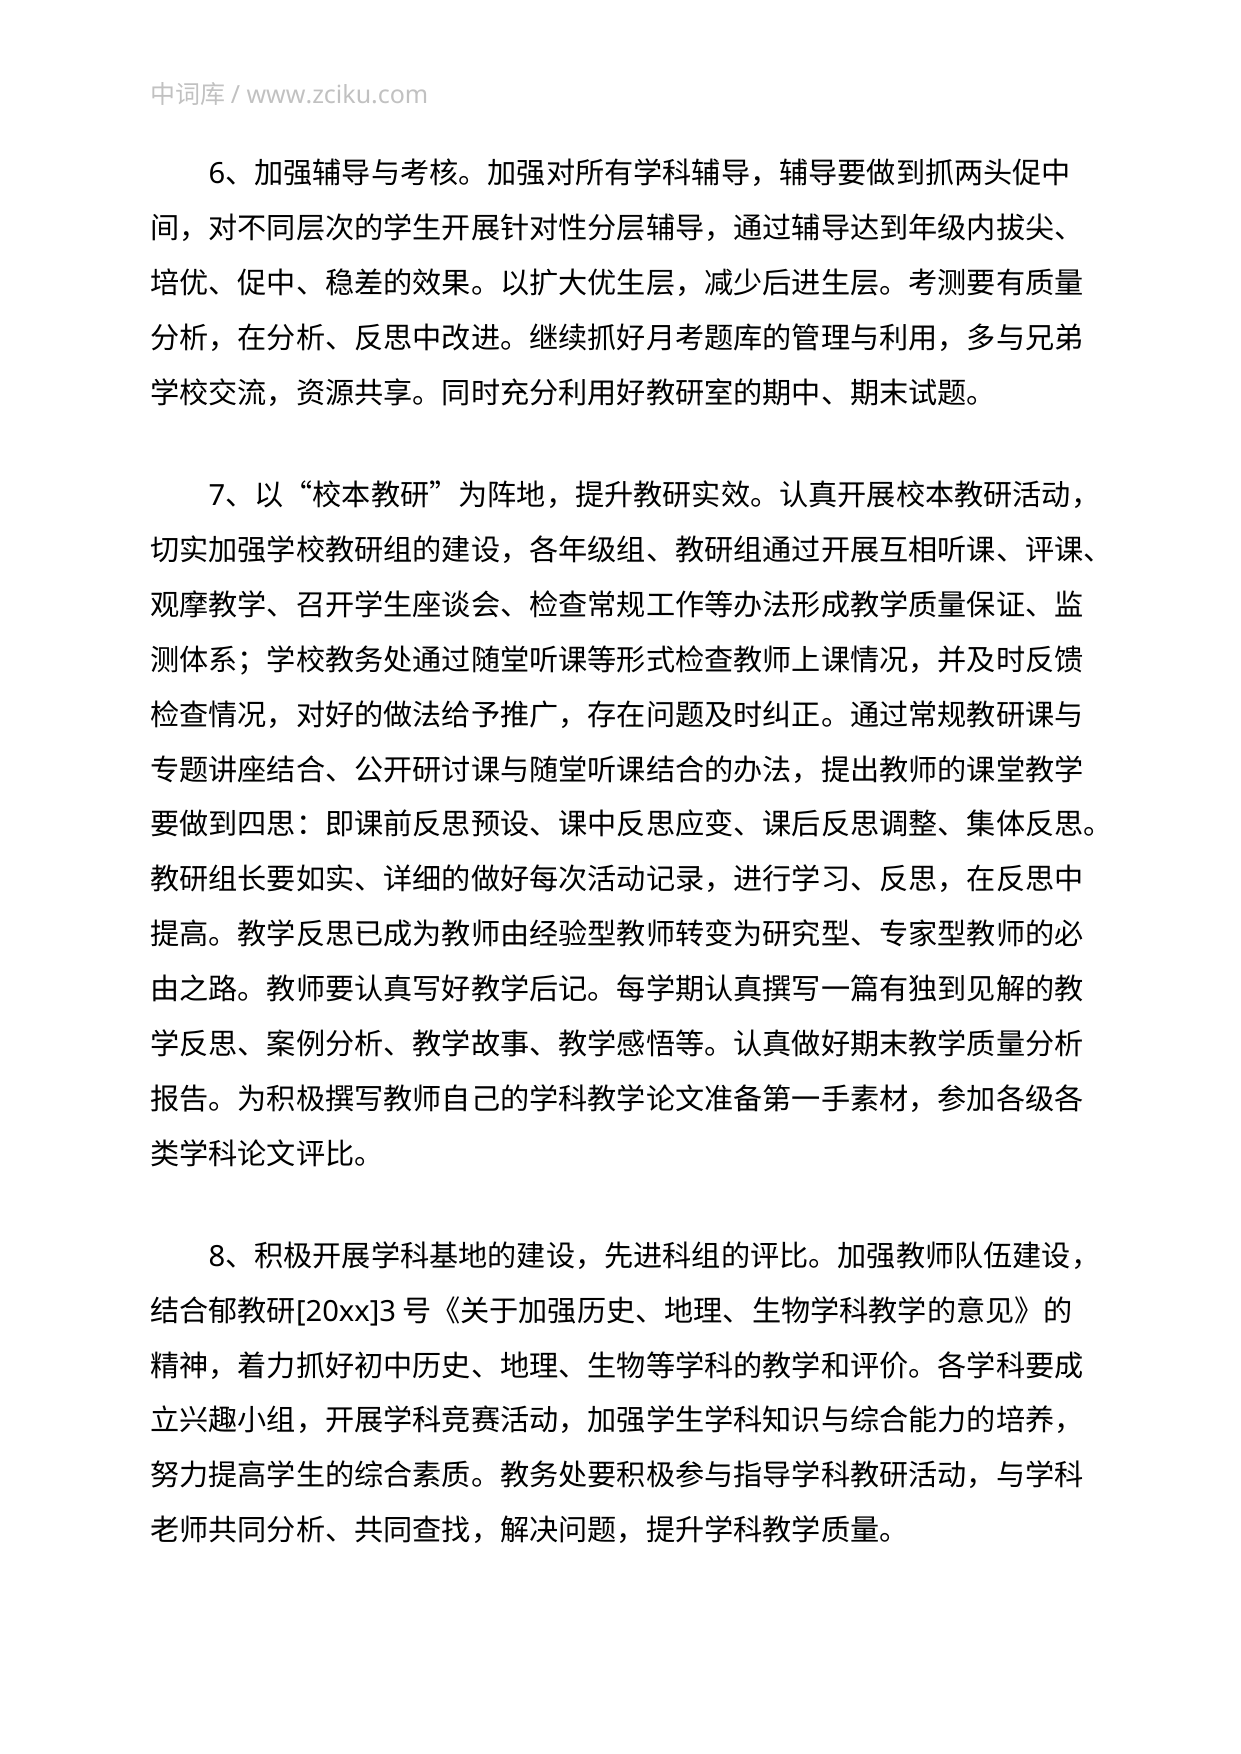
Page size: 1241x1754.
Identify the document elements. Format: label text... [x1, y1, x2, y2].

text 6、加强辅导与考核。加强对所有学科辅导，辅导要做到抓两头促中间，对不同层次的学生开展针对性分层辅导，通过辅导达到年级内拔尖、培优、促中、稳差的效果。以扩大优生层，减少后进生层。考测要有质量分析，在分析、反思中改进。继续抓好月考题库的管理与利用，多与兄弟学校交流，资源共享。同时充分利用好教研室的期中、期末试题。 [150, 150, 1090, 412]
text 7、以“校本教研”为阵地，提升教研实效。认真开展校本教研活动，切实加强学校教研组的建设，各年级组、教研组通过开展互相听课、评课、观摩教学、召开学生座谈会、检查常规工作等办法形成教学质量保证、监测体系；学校教务处通过随堂听课等形式检查教师上课情况，并及时反馈检查情况，对好的做法给予推广，存在问题及时纠正。通过常规教研课与专题讲座结合、公开研讨课与随堂听课结合的办法，提出教师的课堂教学要做到四思：即课前反思预设、课中反思应变、课后反思调整、集体反思。教研组长要如实、详细的做好每次活动记录，进行学习、反思，在反思中提高。教学反思已成为教师由经验型教师转变为研究型、专家型教师的必由之路。教师要认真写好教学后记。每学期认真撰写一篇有独到见解的教学反思、案例分析、教学故事、教学感悟等。认真做好期末教学质量分析报告。为积极撰写教师自己的学科教学论文准备第一手素材，参加各级各类学科论文评比。 [150, 471, 1090, 1173]
text 8、积极开展学科基地的建设，先进科组的评比。加强教师队伍建设，结合郁教研[20xx]3号《关于加强历史、地理、生物学科教学的意见》的精神，着力抓好初中历史、地理、生物等学科的教学和评价。各学科要成立兴趣小组，开展学科竞赛活动，加强学生学科知识与综合能力的培养，努力提高学生的综合素质。教务处要积极参与指导学科教研活动，与学科老师共同分析、共同查找，解决问题，提升学科教学质量。 [150, 1232, 1090, 1549]
